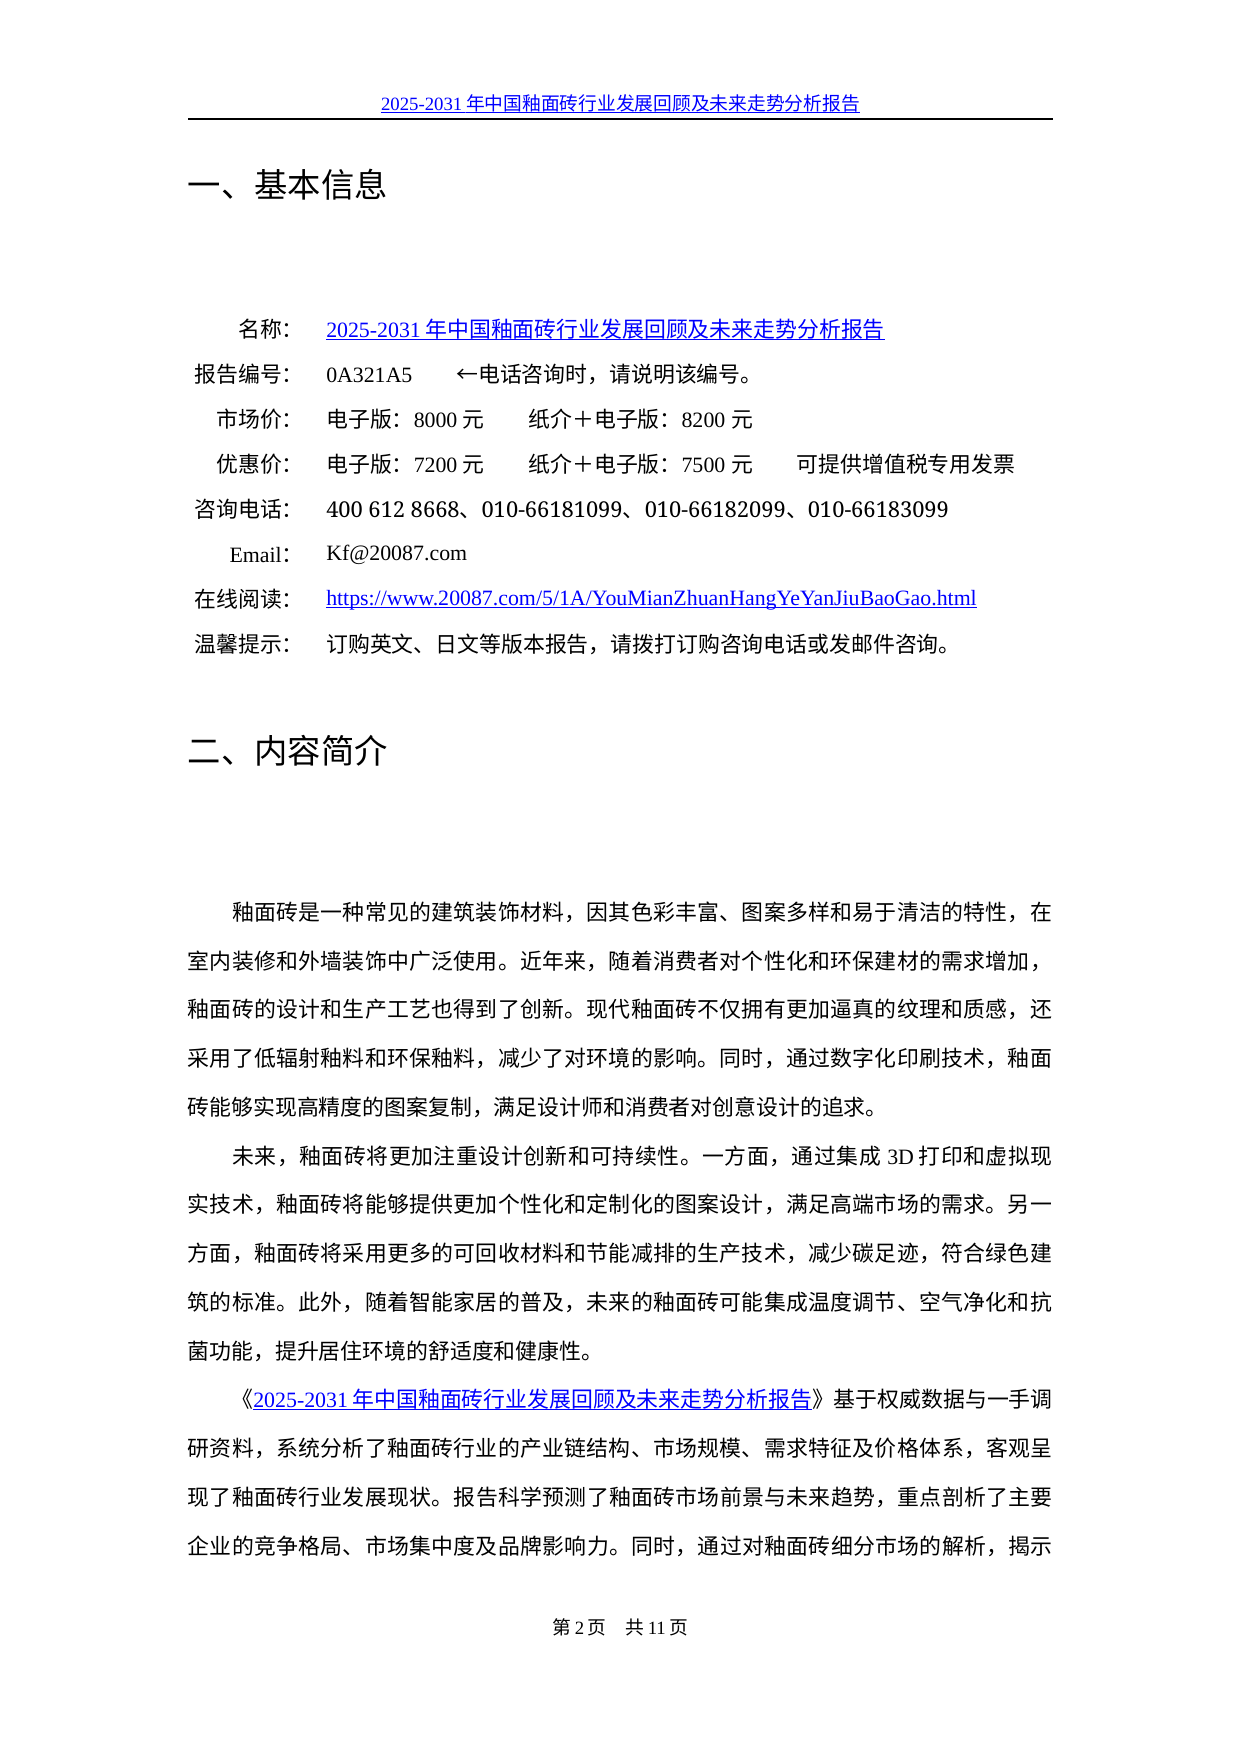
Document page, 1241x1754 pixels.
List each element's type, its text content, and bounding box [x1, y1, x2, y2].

table_cell 400 612 8668、010-66181099、010-66182099、010-66183099 [315, 492, 1073, 537]
title 一、基本信息 [187, 150, 1053, 215]
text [187, 894, 1053, 1561]
table_header 名称： [167, 312, 315, 357]
table_cell 咨询电话： [167, 492, 315, 537]
table_cell Kf@20087.com [315, 537, 1073, 582]
table_cell 在线阅读： [167, 582, 315, 627]
table_cell 温馨提示： [167, 627, 315, 672]
table_header 2025-2031年中国釉面砖行业发展回顾及未来走势分析报告 [315, 312, 1073, 357]
table_cell 订购英文、日文等版本报告，请拨打订购咨询电话或发邮件咨询。 [315, 627, 1073, 672]
table_cell 电子版：8000 元 纸介＋电子版：8200 元 [315, 402, 1073, 447]
table_cell 优惠价： [167, 447, 315, 492]
table_cell Email： [167, 537, 315, 582]
table_cell 市场价： [167, 402, 315, 447]
table_cell 电子版：7200 元 纸介＋电子版：7500 元 可提供增值税专用发票 [315, 447, 1073, 492]
title 二、内容简介 [187, 717, 1053, 782]
table_cell [315, 582, 1073, 627]
table_cell 0A321A5 ←电话咨询时，请说明该编号。 [315, 357, 1073, 402]
table_cell 报告编号： [167, 357, 315, 402]
